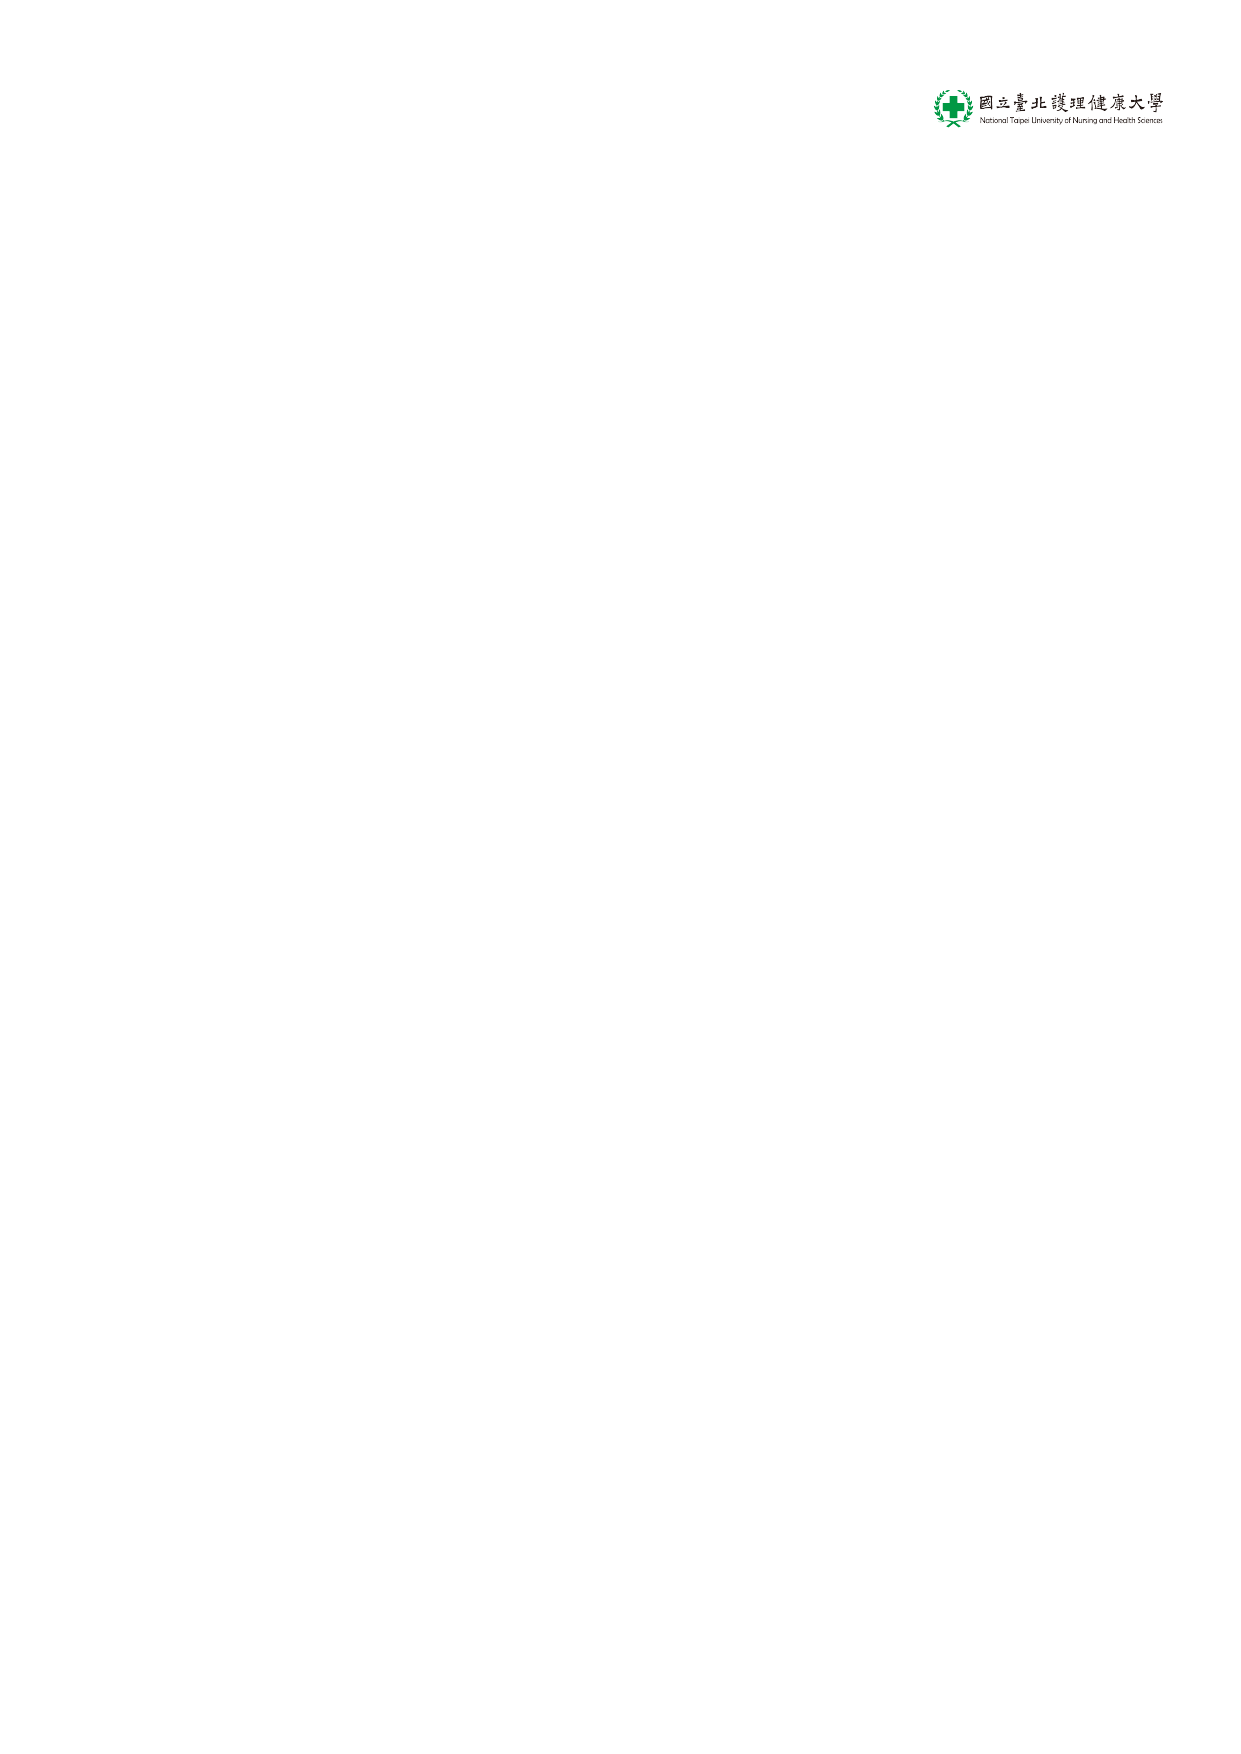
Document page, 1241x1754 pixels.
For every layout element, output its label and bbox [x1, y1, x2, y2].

picture [931, 88, 1166, 129]
